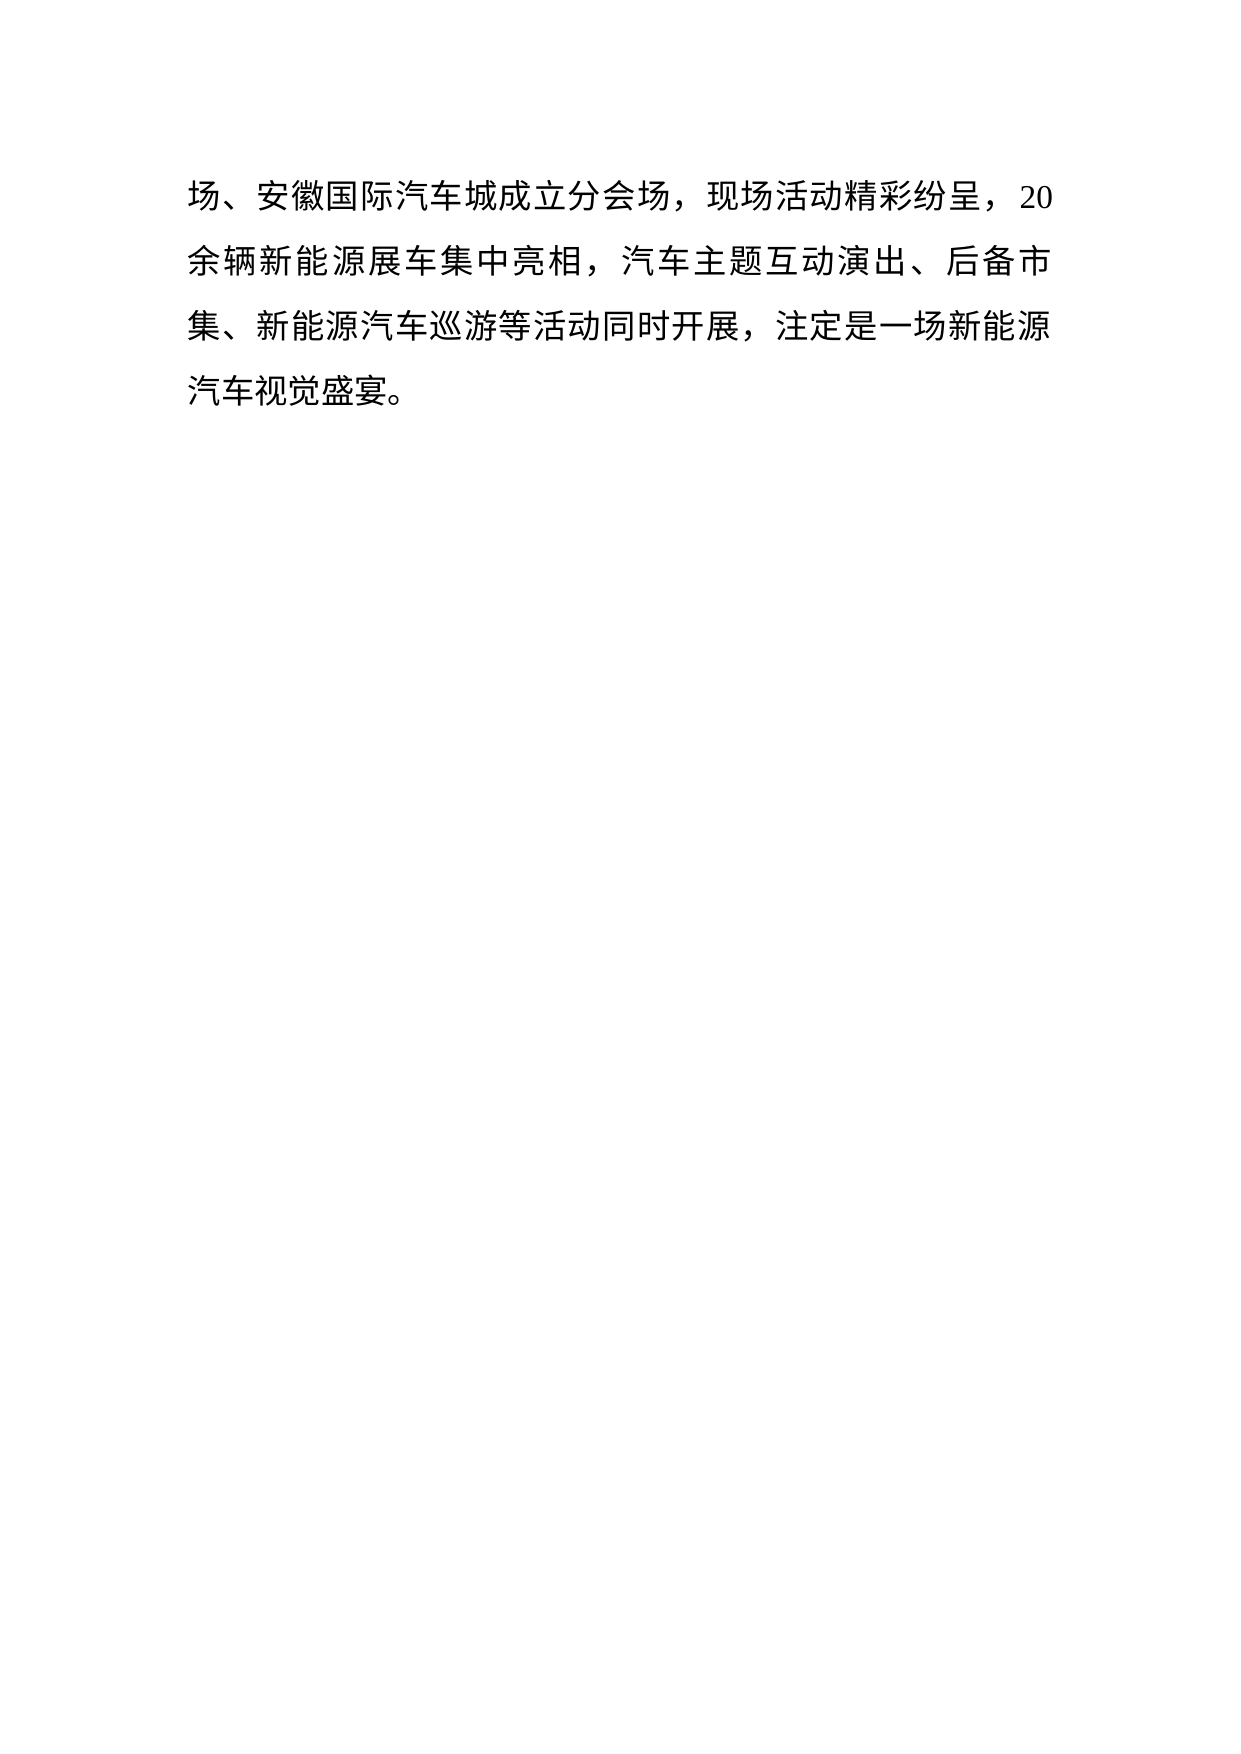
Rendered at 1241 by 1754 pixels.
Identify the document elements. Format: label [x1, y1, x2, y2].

text [187, 162, 1053, 422]
